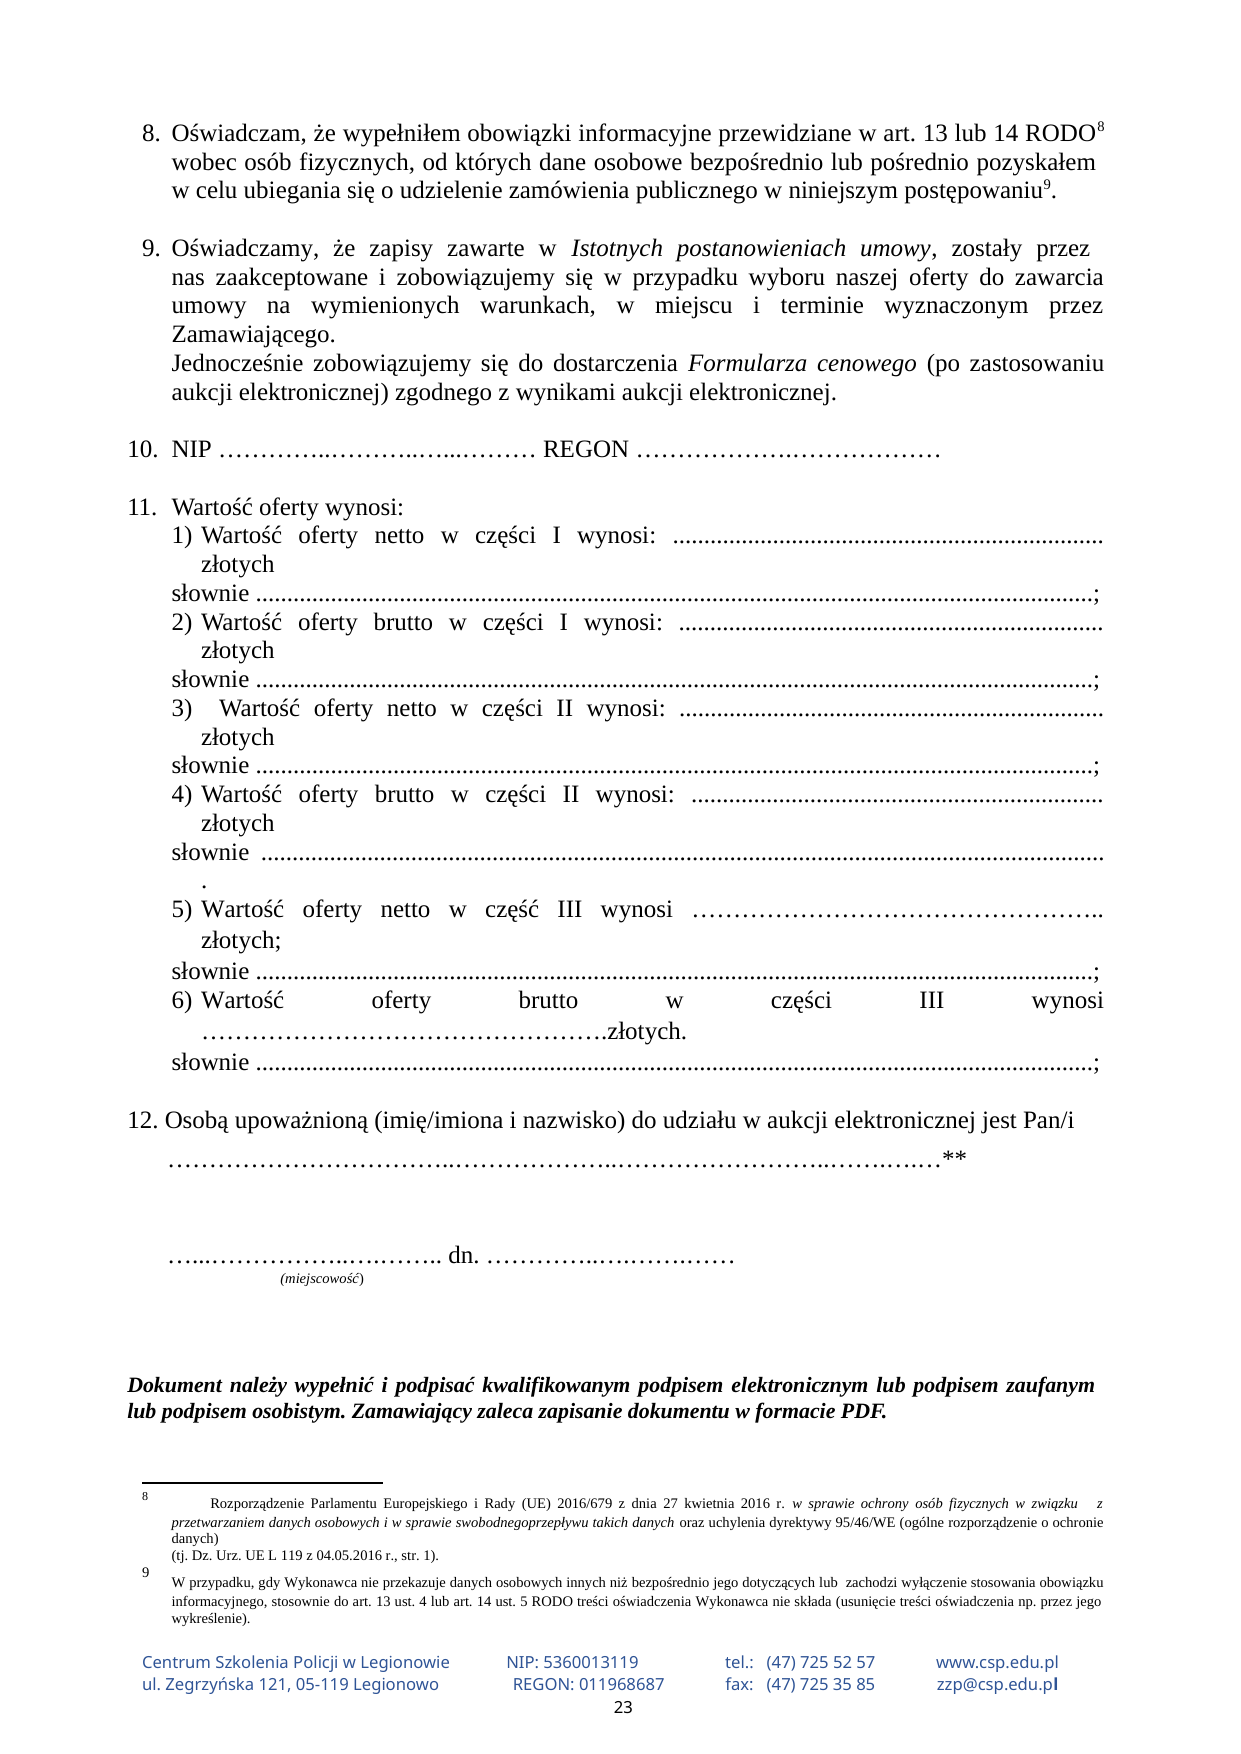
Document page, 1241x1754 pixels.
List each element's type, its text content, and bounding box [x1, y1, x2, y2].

text 4) Wartość oferty brutto w części II wynosi: .................................................................. złotych [171, 779, 1104, 837]
text słownie ........................................................................................................................................ [171, 837, 1104, 894]
text 12. Osobą upoważnioną (imię/imiona i nazwisko) do udziału w aukcji elektronicznej jest Pan/i [127, 1105, 1104, 1133]
text słownie ......................................................................................................................................; [171, 664, 1104, 693]
text Dokument należy wypełnić i podpisać kwalifikowanym podpisem elektronicznym lub podpisem zaufanym lub podpisem osobistym. Zamawiający zaleca zapisanie dokumentu w formacie PDF. [127, 1372, 1104, 1423]
text słownie ......................................................................................................................................; [171, 1047, 1104, 1076]
list 6) Wartość oferty brutto w części III wynosi ………………………………………….złotych. [171, 985, 1104, 1045]
list Wartość oferty netto w część III wynosi ………………………………………….. złotych; [171, 894, 1104, 954]
text 1) Wartość oferty netto w części I wynosi: ..................................................................... złotych [171, 521, 1104, 578]
text słownie ......................................................................................................................................; [171, 578, 1104, 607]
text (miejscowość) [142, 1269, 1104, 1286]
text 10. NIP …………..………..…...……… REGON ……………….……………… [127, 434, 1104, 463]
text słownie ......................................................................................................................................; [171, 751, 1104, 779]
text ……………………………..………………..……………………..…….….…** [142, 1144, 1104, 1173]
text 2) Wartość oferty brutto w części I wynosi: .................................................................... złotych [171, 607, 1104, 664]
text Jednocześnie zobowiązujemy się do dostarczenia Formularza cenowego (po zastosowaniu aukcji elektronicznej) zgodnego z wynikami aukcji elektronicznej. [171, 348, 1104, 406]
text 9. Oświadczamy, że zapisy zawarte w Istotnych postanowieniach umowy, zostały przez nas zaakceptowane i zobowiązujemy się w przypadku wyboru naszej oferty do zawarcia umowy na wymienionych warunkach, w miejscu i terminie wyznaczonym przez Zamawiającego. [142, 233, 1104, 348]
text 8. Oświadczam, że wypełniłem obowiązki informacyjne przewidziane w art. 13 lub 14 RODO wobec osób fizycznych, od których dane osobowe bezpośrednio lub pośrednio pozyskałem w celu ubiegania się o udzielenie zamówienia publicznego w niniejszym postępowaniu. [142, 118, 1104, 204]
text 11. Wartość oferty wynosi: [127, 492, 1104, 521]
text słownie ......................................................................................................................................; [171, 956, 1104, 985]
text …...……………..….…….. dn. …………..….…….…… [142, 1241, 1104, 1269]
text 3) Wartość oferty netto w części II wynosi: .................................................................... złotych [171, 693, 1104, 751]
